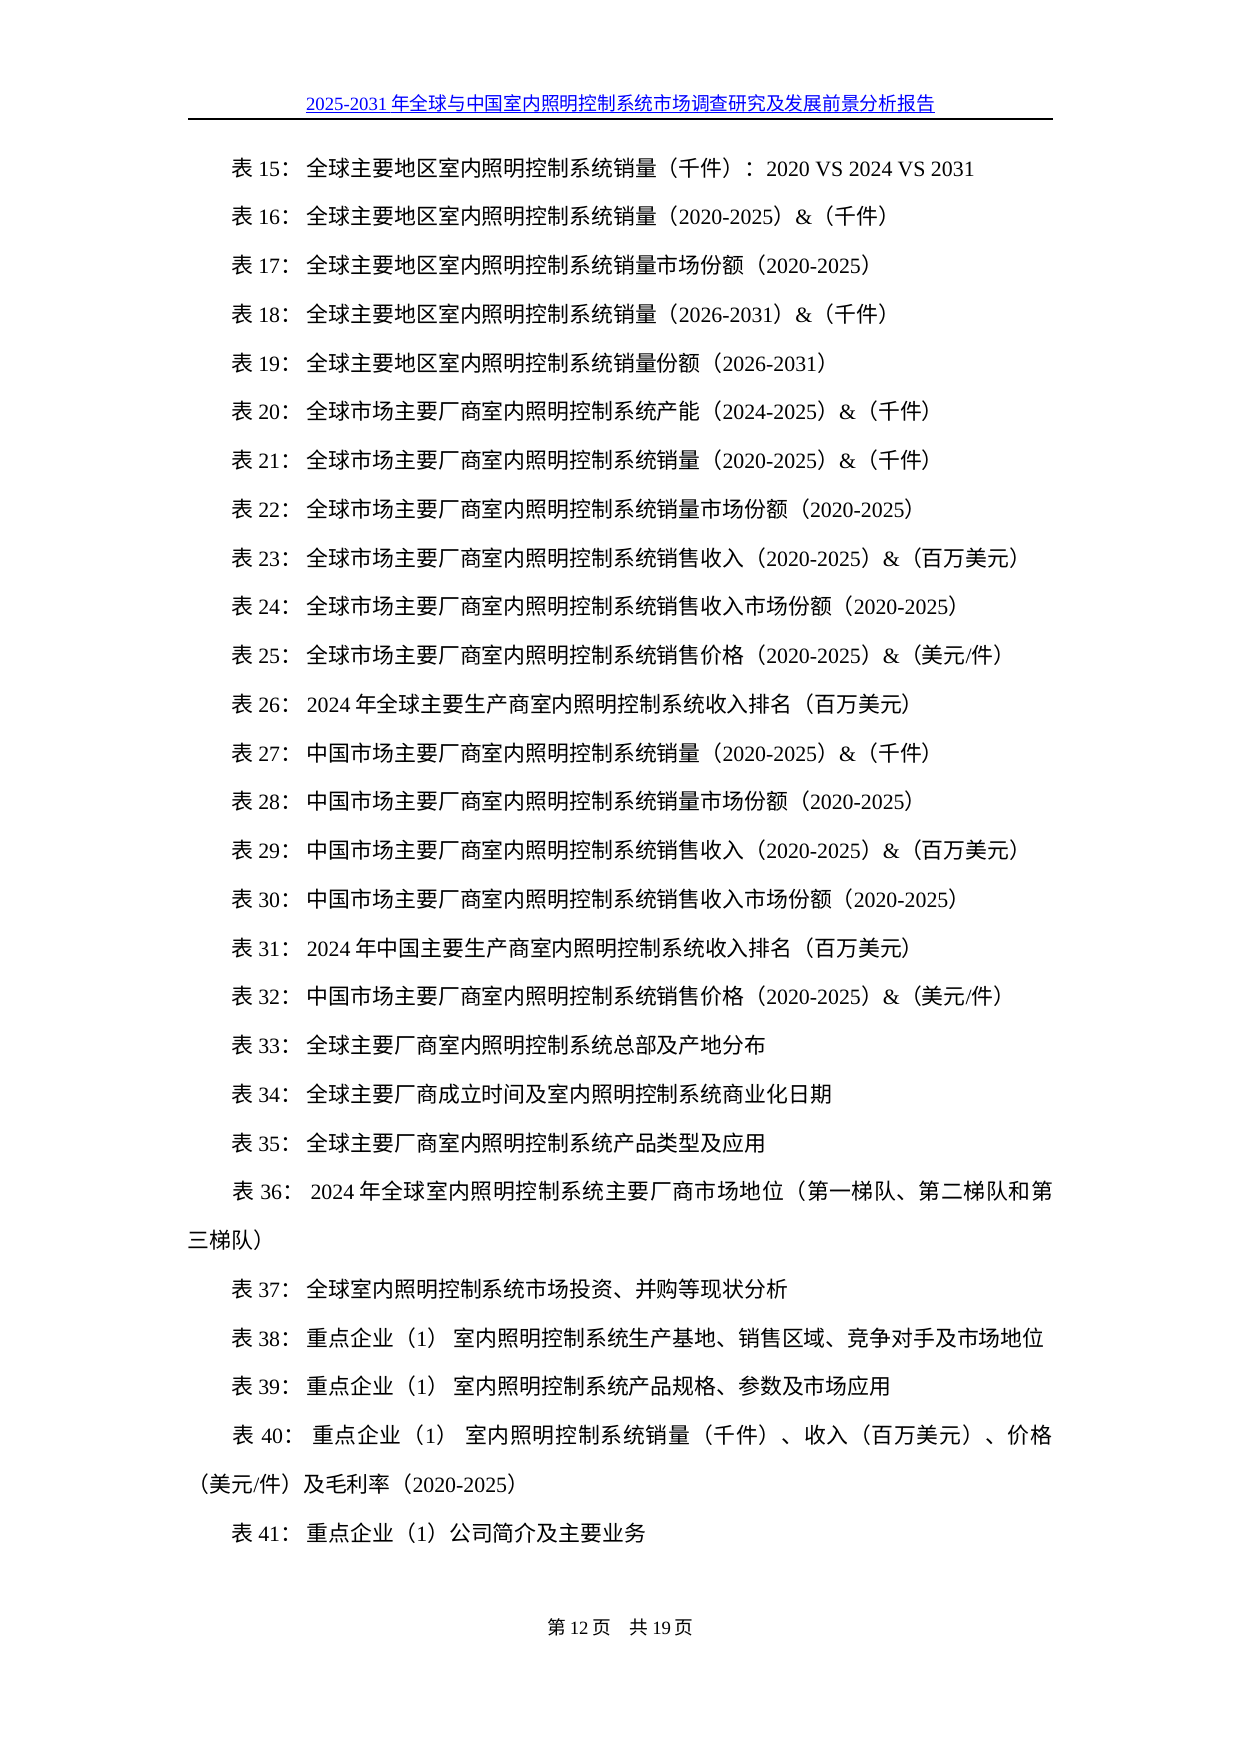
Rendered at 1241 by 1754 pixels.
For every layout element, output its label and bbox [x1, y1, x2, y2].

text [187, 150, 1053, 1548]
